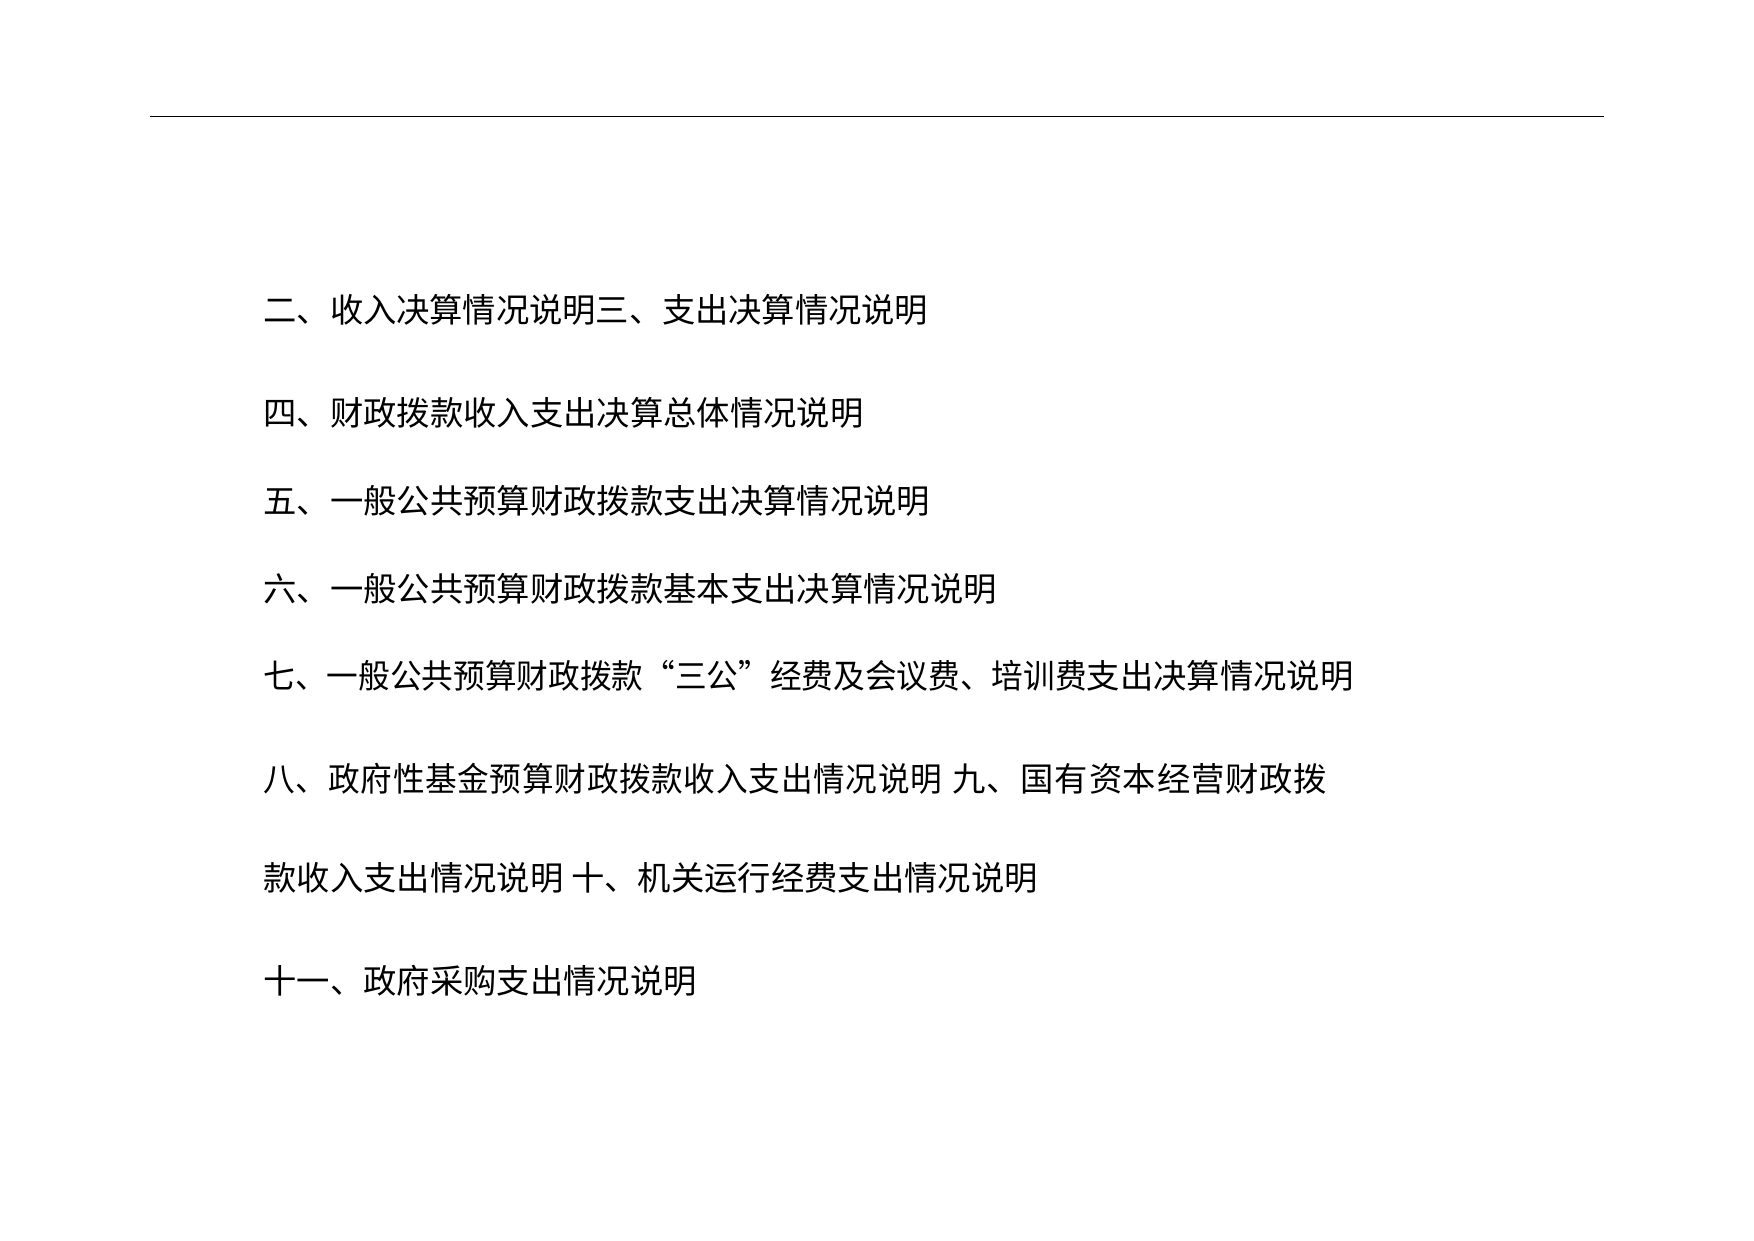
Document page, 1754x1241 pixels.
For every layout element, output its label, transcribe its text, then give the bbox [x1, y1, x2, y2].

text 二、收入决算情况说明三、支出决算情况说明 [263, 275, 961, 340]
text 七、一般公共预算财政拨款“三公”经费及会议费、培训费支出决算情况说明 [263, 642, 1482, 707]
text 四、财政拨款收入支出决算总体情况说明 [263, 378, 1604, 443]
text 八、政府性基金预算财政拨款收入支出情况说明 九、国有资本经营财政拨款收入支出情况说明 十、机关运行经费支出情况说明 [263, 744, 1327, 909]
text 六、一般公共预算财政拨款基本支出决算情况说明 [263, 554, 1604, 619]
text 五、一般公共预算财政拨款支出决算情况说明 [263, 466, 1604, 531]
text 十一、政府采购支出情况说明 [263, 947, 1604, 1012]
